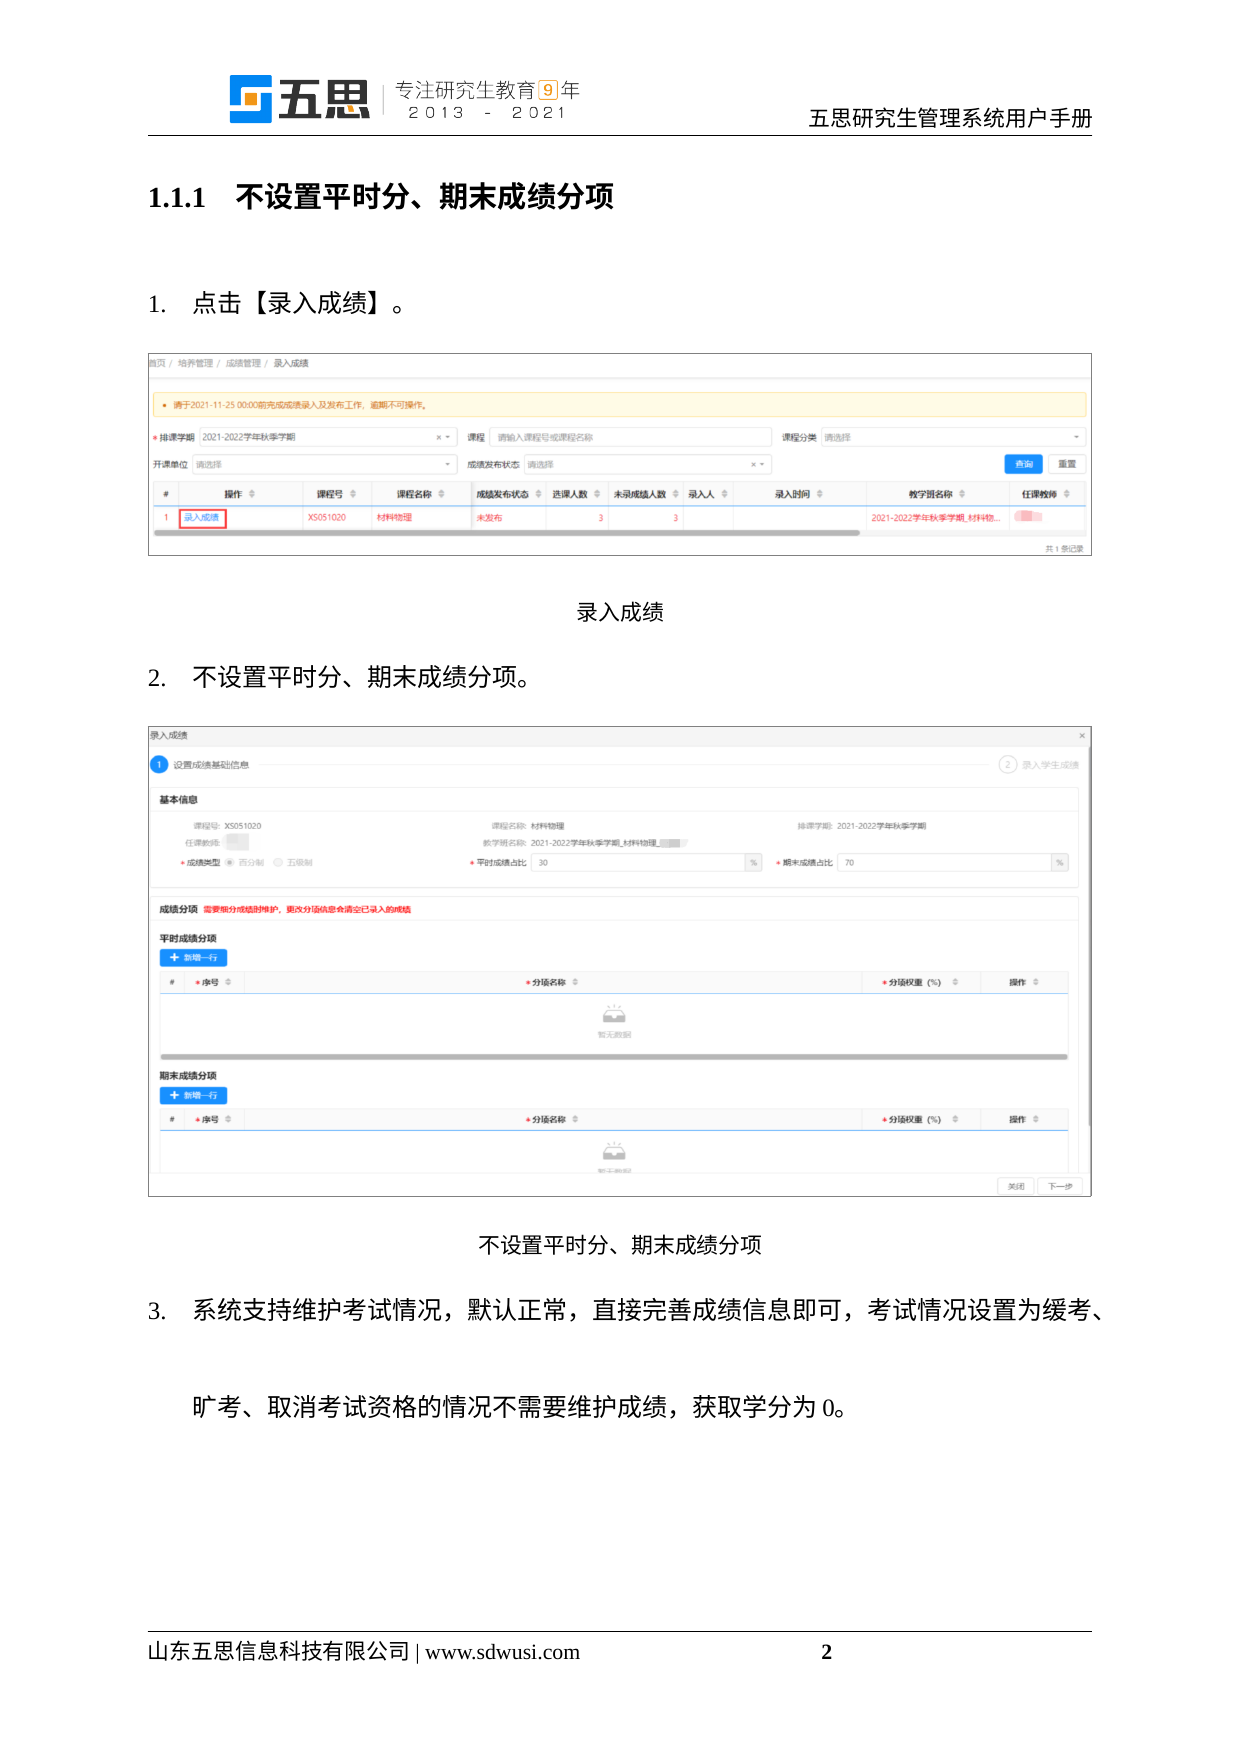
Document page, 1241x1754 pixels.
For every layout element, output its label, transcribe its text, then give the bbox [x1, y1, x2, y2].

list 点击【录入成绩】。 [148, 269, 1092, 334]
text 录入成绩 [148, 594, 1092, 627]
list 系统支持维护考试情况，默认正常，直接完善成绩信息即可，考试情况设置为缓考、旷考、取消考试资格的情况不需要维护成绩，获取学分为0。 [148, 1276, 1092, 1438]
text 不设置平时分、期末成绩分项 [148, 1228, 1092, 1260]
subtitle 不设置平时分、期末成绩分项 [148, 162, 1092, 227]
picture [149, 727, 1091, 1196]
picture [149, 354, 1091, 555]
list 不设置平时分、期末成绩分项。 [148, 643, 1092, 708]
picture [227, 70, 582, 127]
